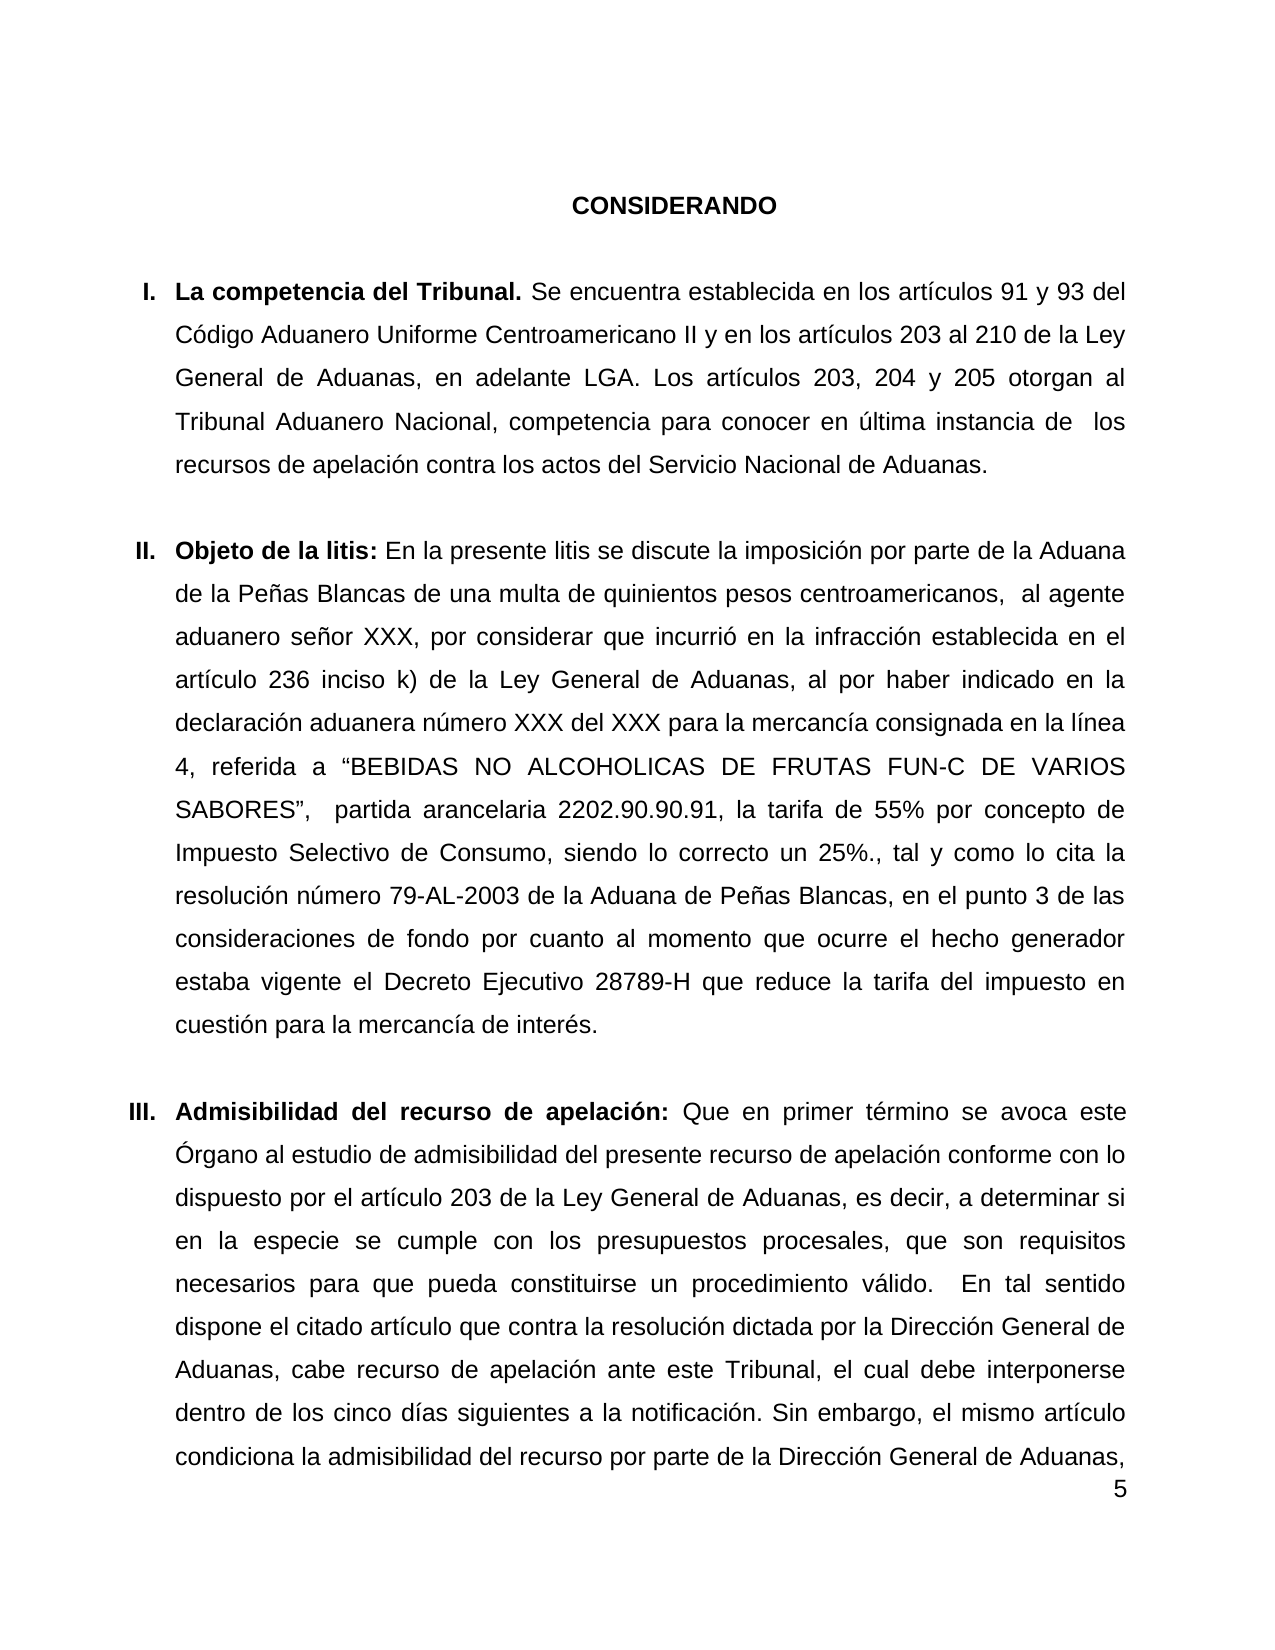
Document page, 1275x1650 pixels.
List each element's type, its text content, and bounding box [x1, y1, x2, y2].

text CONSIDERANDO [221, 191, 1127, 219]
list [156, 1096, 1127, 1470]
list Objeto de la litis: En la presente litis se discute la imposición por parte de la Aduana de la Peñas Blancas de una multa de quinientos pesos centroamericanos, al agente aduanero señor XXX, por considerar que incurrió en la infracción establecida en el artículo 236 inciso k) de la Ley General de Aduanas, al por haber indicado en la declaración aduanera número XXX del XXX para la mercancía consignada en la línea 4, referida a “BEBIDAS NO ALCOHOLICAS DE FRUTAS FUN-C DE VARIOS SABORES”, partida arancelaria 2202.90.90.91, la tarifa de 55% por concepto de Impuesto Selectivo de Consumo, siendo lo correcto un 25%., tal y como lo cita la resolución número 79-AL-2003 de la Aduana de Peñas Blancas, en el punto 3 de las consideraciones de fondo por cuanto al momento que ocurre el hecho generador estaba vigente el Decreto Ejecutivo 28789-H que reduce la tarifa del impuesto en cuestión para la mercancía de interés. [156, 536, 1127, 1039]
list La competencia del Tribunal. Se encuentra establecida en los artículos 91 y 93 del Código Aduanero Uniforme Centroamericano II y en los artículos 203 al 210 de la Ley General de Aduanas, en adelante LGA. Los artículos 203, 204 y 205 otorgan al Tribunal Aduanero Nacional, competencia para conocer en última instancia de los recursos de apelación contra los actos del Servicio Nacional de Aduanas. [156, 277, 1127, 478]
